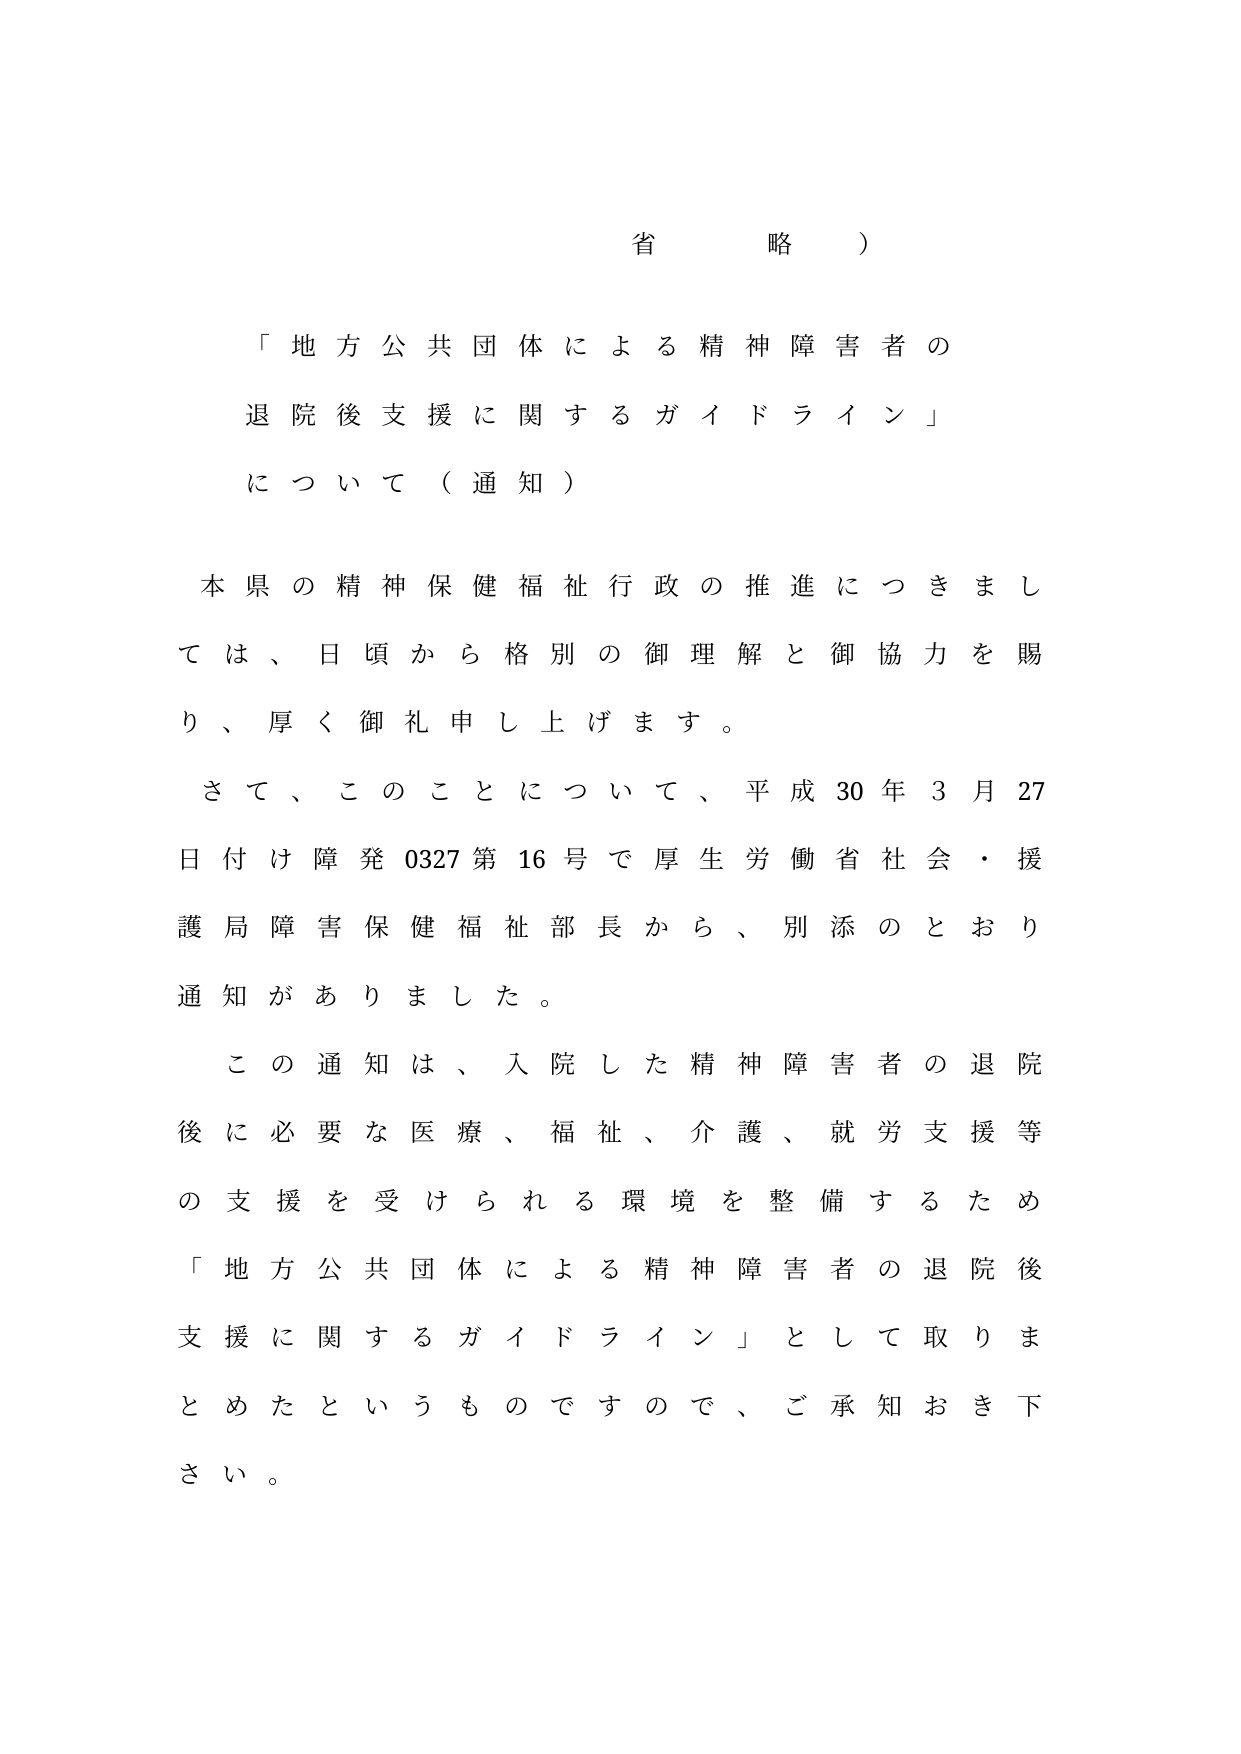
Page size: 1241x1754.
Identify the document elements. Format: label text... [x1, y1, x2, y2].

text さて、このことについて、平成30年３月27日付け障発0327第16号で厚生労働省社会・援護局障害保健福祉部長から、別添のとおり通知がありました。 [177, 755, 1063, 1028]
text この通知は、入院した精神障害者の退院後に必要な医療、福祉、介護、就労支援等の支援を受けられる環境を整備するため「地方公共団体による精神障害者の退院後支援に関するガイドライン」として取りまとめたというものですので、ご承知おき下さい。 [177, 1028, 1063, 1507]
text 本県の精神保健福祉行政の推進につきましては、日頃から格別の御理解と御協力を賜り、厚く御礼申し上げます。 [177, 550, 1063, 755]
text 「地方公共団体による精神障害者の退院後支援に関するガイドライン」について（通知） [245, 311, 995, 516]
text （ 公 印 省 略 ） [609, 208, 995, 277]
